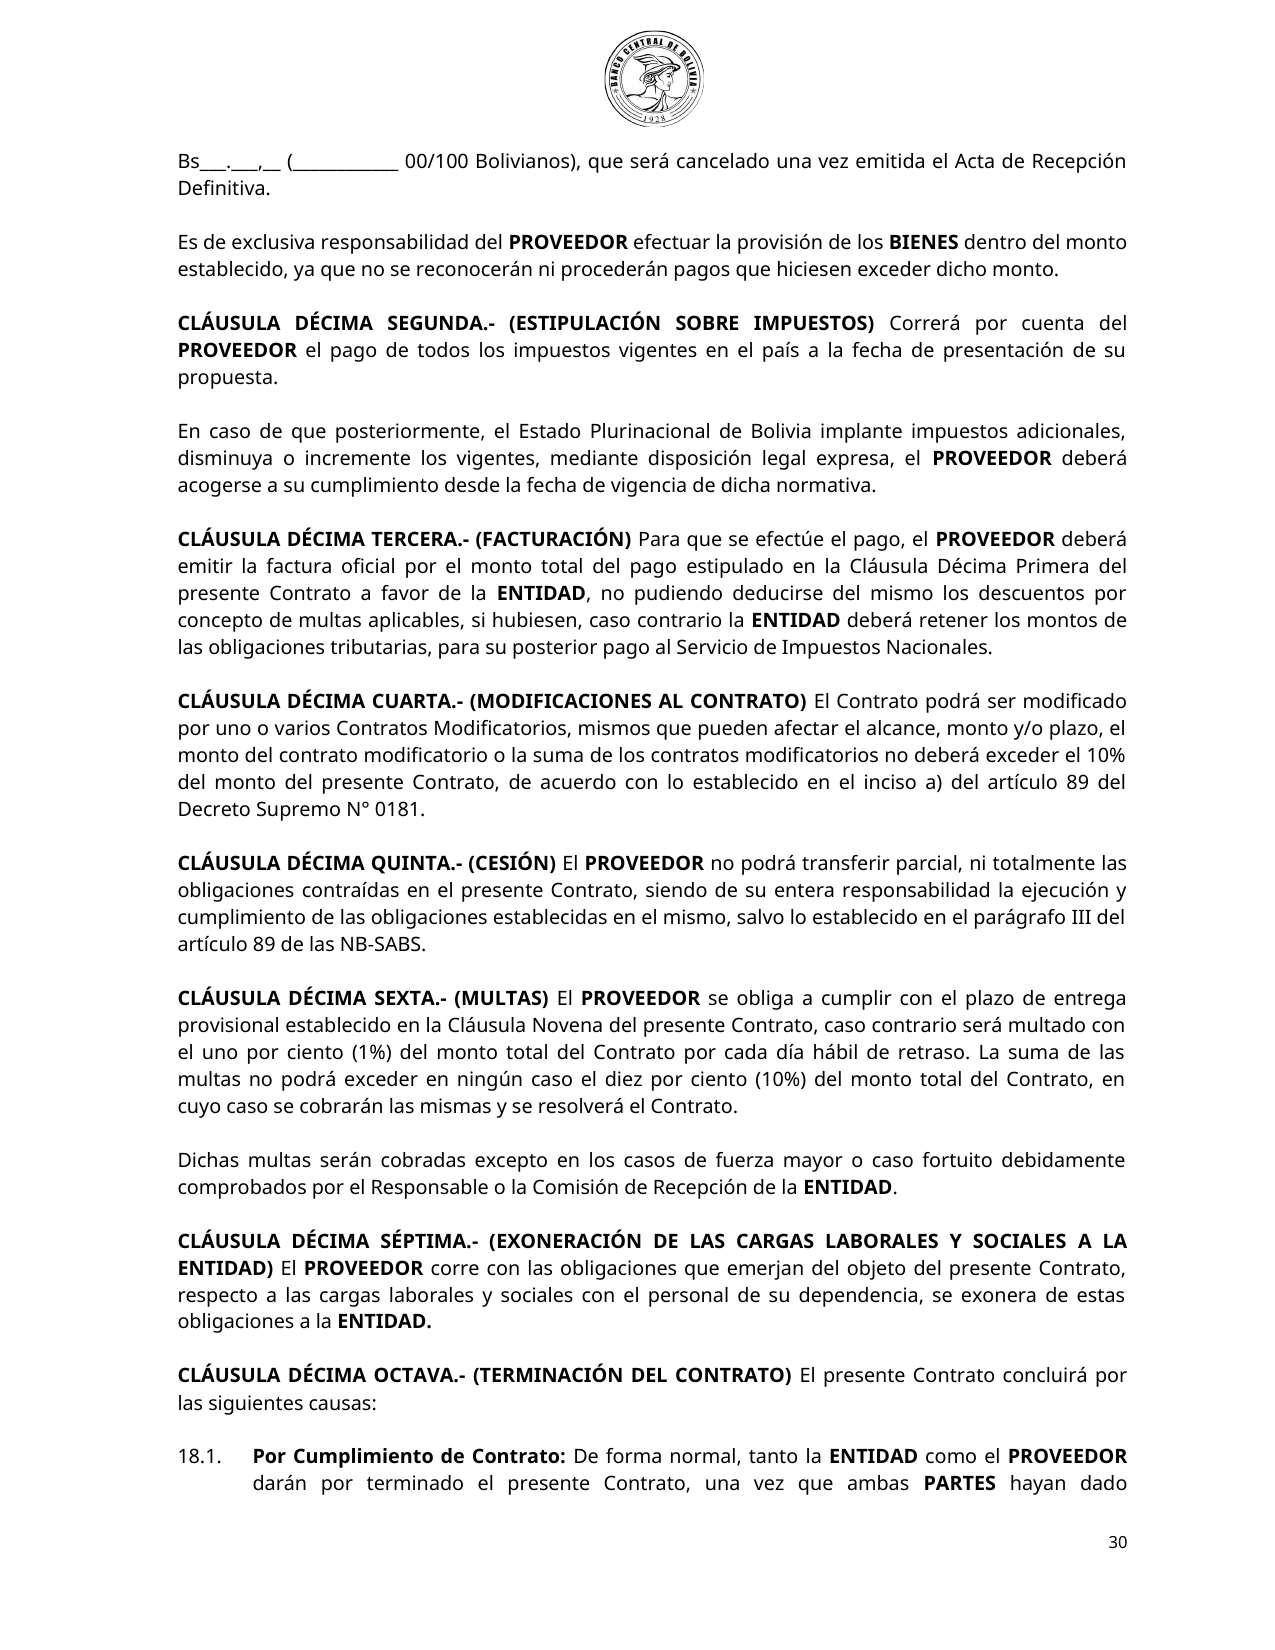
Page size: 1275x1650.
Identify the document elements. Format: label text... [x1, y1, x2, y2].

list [177, 1443, 1127, 1497]
text CLÁUSULA DÉCIMA OCTAVA.- (TERMINACIÓN DEL CONTRATO) El presente Contrato concluirá por las siguientes causas: [177, 1362, 1127, 1416]
text CLÁUSULA DÉCIMA SEXTA.- (MULTAS) El PROVEEDOR se obliga a cumplir con el plazo de entrega provisional establecido en la Cláusula Novena del presente Contrato, caso contrario será multado con el uno por ciento (1%) del monto total del Contrato por cada día hábil de retraso. La suma de las multas no podrá exceder en ningún caso el diez por ciento (10%) del monto total del Contrato, en cuyo caso se cobrarán las mismas y se resolverá el Contrato. [177, 984, 1127, 1119]
text Es de exclusiva responsabilidad del PROVEEDOR efectuar la provisión de los BIENES dentro del monto establecido, ya que no se reconocerán ni procederán pagos que hiciesen exceder dicho monto. [177, 229, 1127, 283]
text CLÁUSULA DÉCIMA TERCERA.- (FACTURACIÓN) Para que se efectúe el pago, el PROVEEDOR deberá emitir la factura oficial por el monto total del pago estipulado en la Cláusula Décima Primera del presente Contrato a favor de la ENTIDAD, no pudiendo deducirse del mismo los descuentos por concepto de multas aplicables, si hubiesen, caso contrario la ENTIDAD deberá retener los montos de las obligaciones tributarias, para su posterior pago al Servicio de Impuestos Nacionales. [177, 525, 1127, 660]
text CLÁUSULA DÉCIMA QUINTA.- (CESIÓN) El PROVEEDOR no podrá transferir parcial, ni totalmente las obligaciones contraídas en el presente Contrato, siendo de su entera responsabilidad la ejecución y cumplimiento de las obligaciones establecidas en el mismo, salvo lo establecido en el parágrafo III del artículo 89 de las NB-SABS. [177, 849, 1127, 957]
text En caso de que posteriormente, el Estado Plurinacional de Bolivia implante impuestos adicionales, disminuya o incremente los vigentes, mediante disposición legal expresa, el PROVEEDOR deberá acogerse a su cumplimiento desde la fecha de vigencia de dicha normativa. [177, 417, 1127, 498]
text CLÁUSULA DÉCIMA SEGUNDA.- (ESTIPULACIÓN SOBRE IMPUESTOS) Correrá por cuenta del PROVEEDOR el pago de todos los impuestos vigentes en el país a la fecha de presentación de su propuesta. [177, 309, 1127, 391]
text CLÁUSULA DÉCIMA CUARTA.- (MODIFICACIONES AL CONTRATO) El Contrato podrá ser modificado por uno o varios Contratos Modificatorios, mismos que pueden afectar el alcance, monto y/o plazo, el monto del contrato modificatorio o la suma de los contratos modificatorios no deberá exceder el 10% del monto del presente Contrato, de acuerdo con lo establecido en el inciso a) del artículo 89 del Decreto Supremo N° 0181. [177, 687, 1127, 822]
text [177, 148, 1127, 202]
text CLÁUSULA DÉCIMA SÉPTIMA.- (EXONERACIÓN DE LAS CARGAS LABORALES Y SOCIALES A LA ENTIDAD) El PROVEEDOR corre con las obligaciones que emerjan del objeto del presente Contrato, respecto a las cargas laborales y sociales con el personal de su dependencia, se exonera de estas obligaciones a la ENTIDAD. [177, 1227, 1127, 1335]
text Dichas multas serán cobradas excepto en los casos de fuerza mayor o caso fortuito debidamente comprobados por el Responsable o la Comisión de Recepción de la ENTIDAD. [177, 1146, 1127, 1200]
